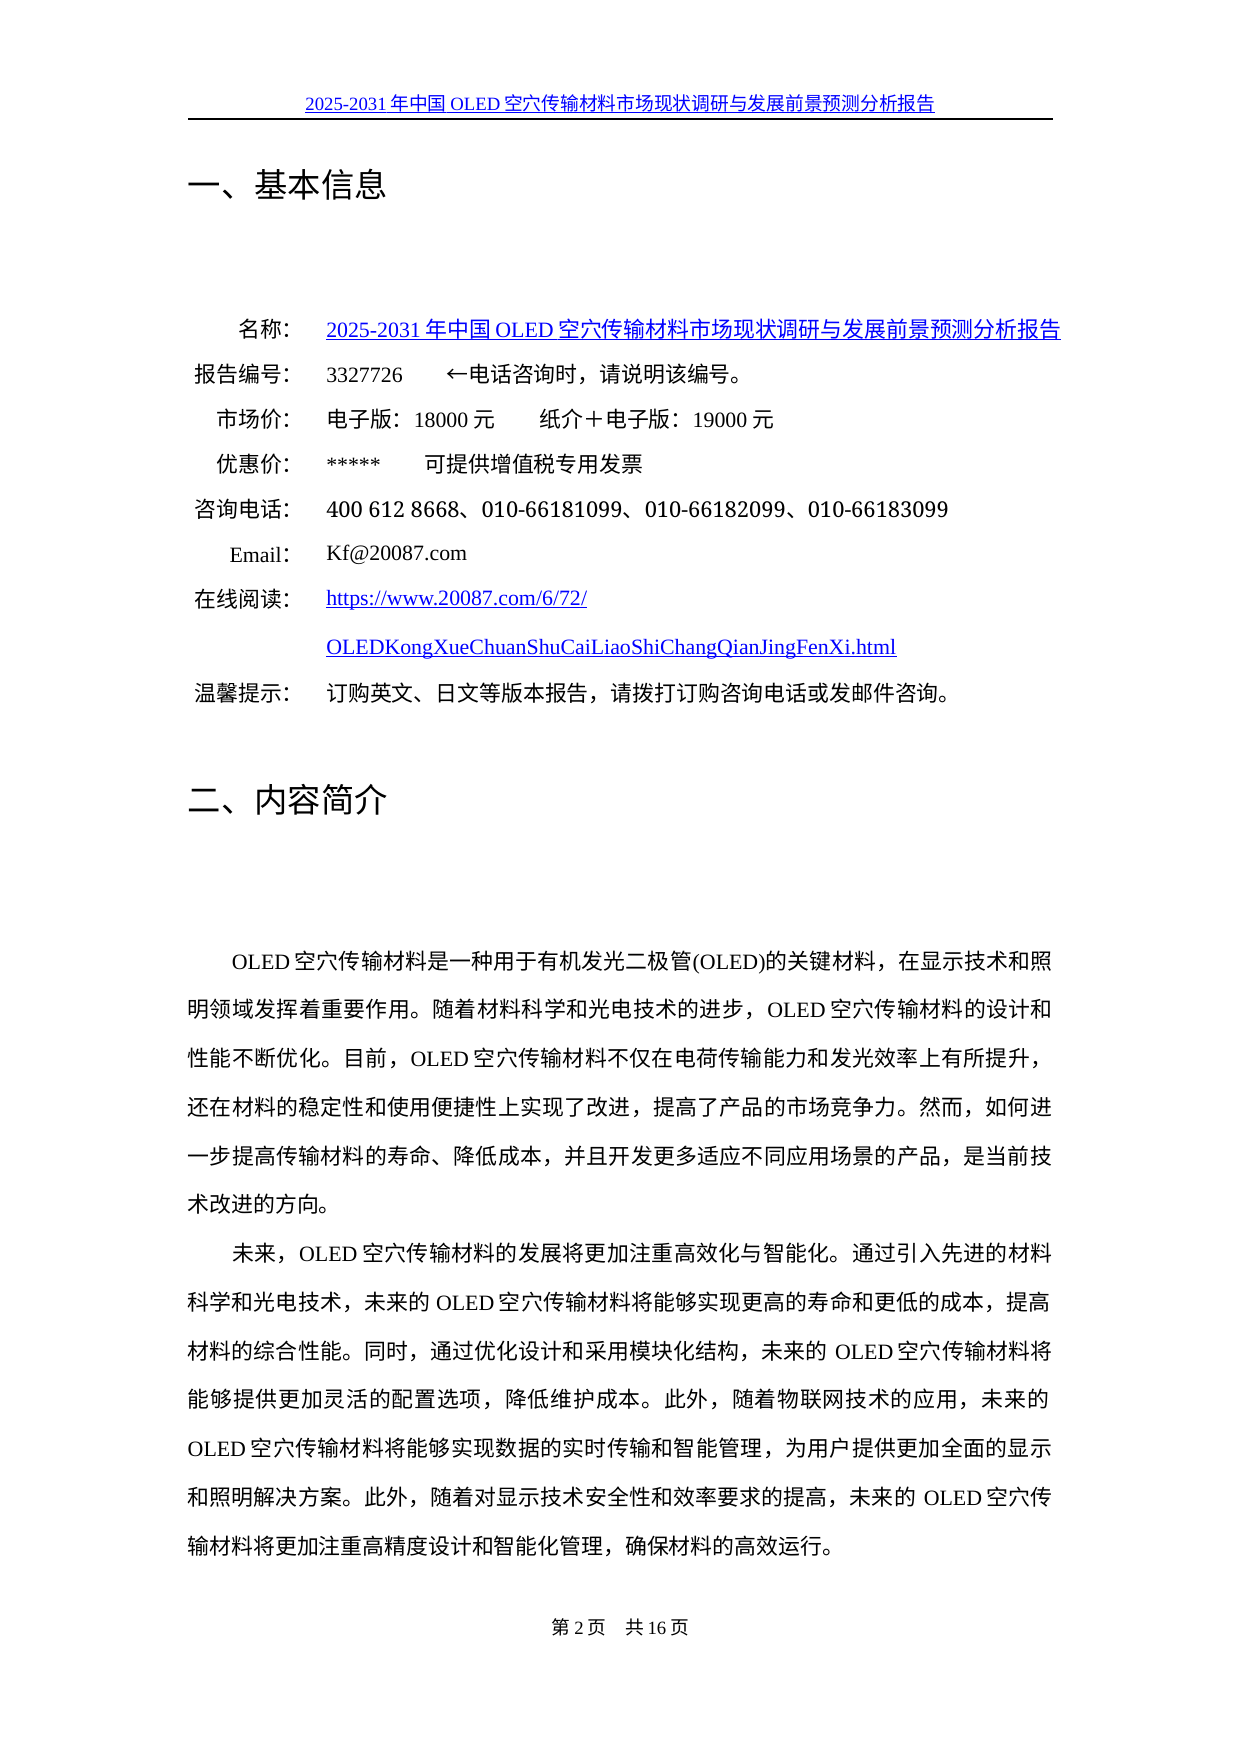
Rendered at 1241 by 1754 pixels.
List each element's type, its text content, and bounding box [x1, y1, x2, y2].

title 二、内容简介 [187, 766, 1053, 831]
table_cell 电子版：18000 元 纸介＋电子版：19000 元 [315, 402, 1073, 447]
table_cell 报告编号： [167, 357, 315, 402]
table_cell 市场价： [167, 402, 315, 447]
table_cell 咨询电话： [167, 492, 315, 537]
table_cell ***** 可提供增值税专用发票 [315, 447, 1073, 492]
title 一、基本信息 [187, 150, 1053, 215]
table_header 名称： [167, 312, 315, 357]
table_cell 温馨提示： [167, 675, 315, 720]
table_cell Email： [167, 537, 315, 582]
table_cell [315, 582, 1073, 675]
table_cell 400 612 8668、010-66181099、010-66182099、010-66183099 [315, 492, 1073, 537]
table_cell 优惠价： [167, 447, 315, 492]
table_header 2025-2031年中国OLED空穴传输材料市场现状调研与发展前景预测分析报告 [315, 312, 1073, 357]
table_cell 3327726 ←电话咨询时，请说明该编号。 [315, 357, 1073, 402]
table_cell 在线阅读： [167, 582, 315, 675]
table_cell Kf@20087.com [315, 537, 1073, 582]
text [187, 943, 1053, 1561]
table_cell 订购英文、日文等版本报告，请拨打订购咨询电话或发邮件咨询。 [315, 675, 1073, 720]
